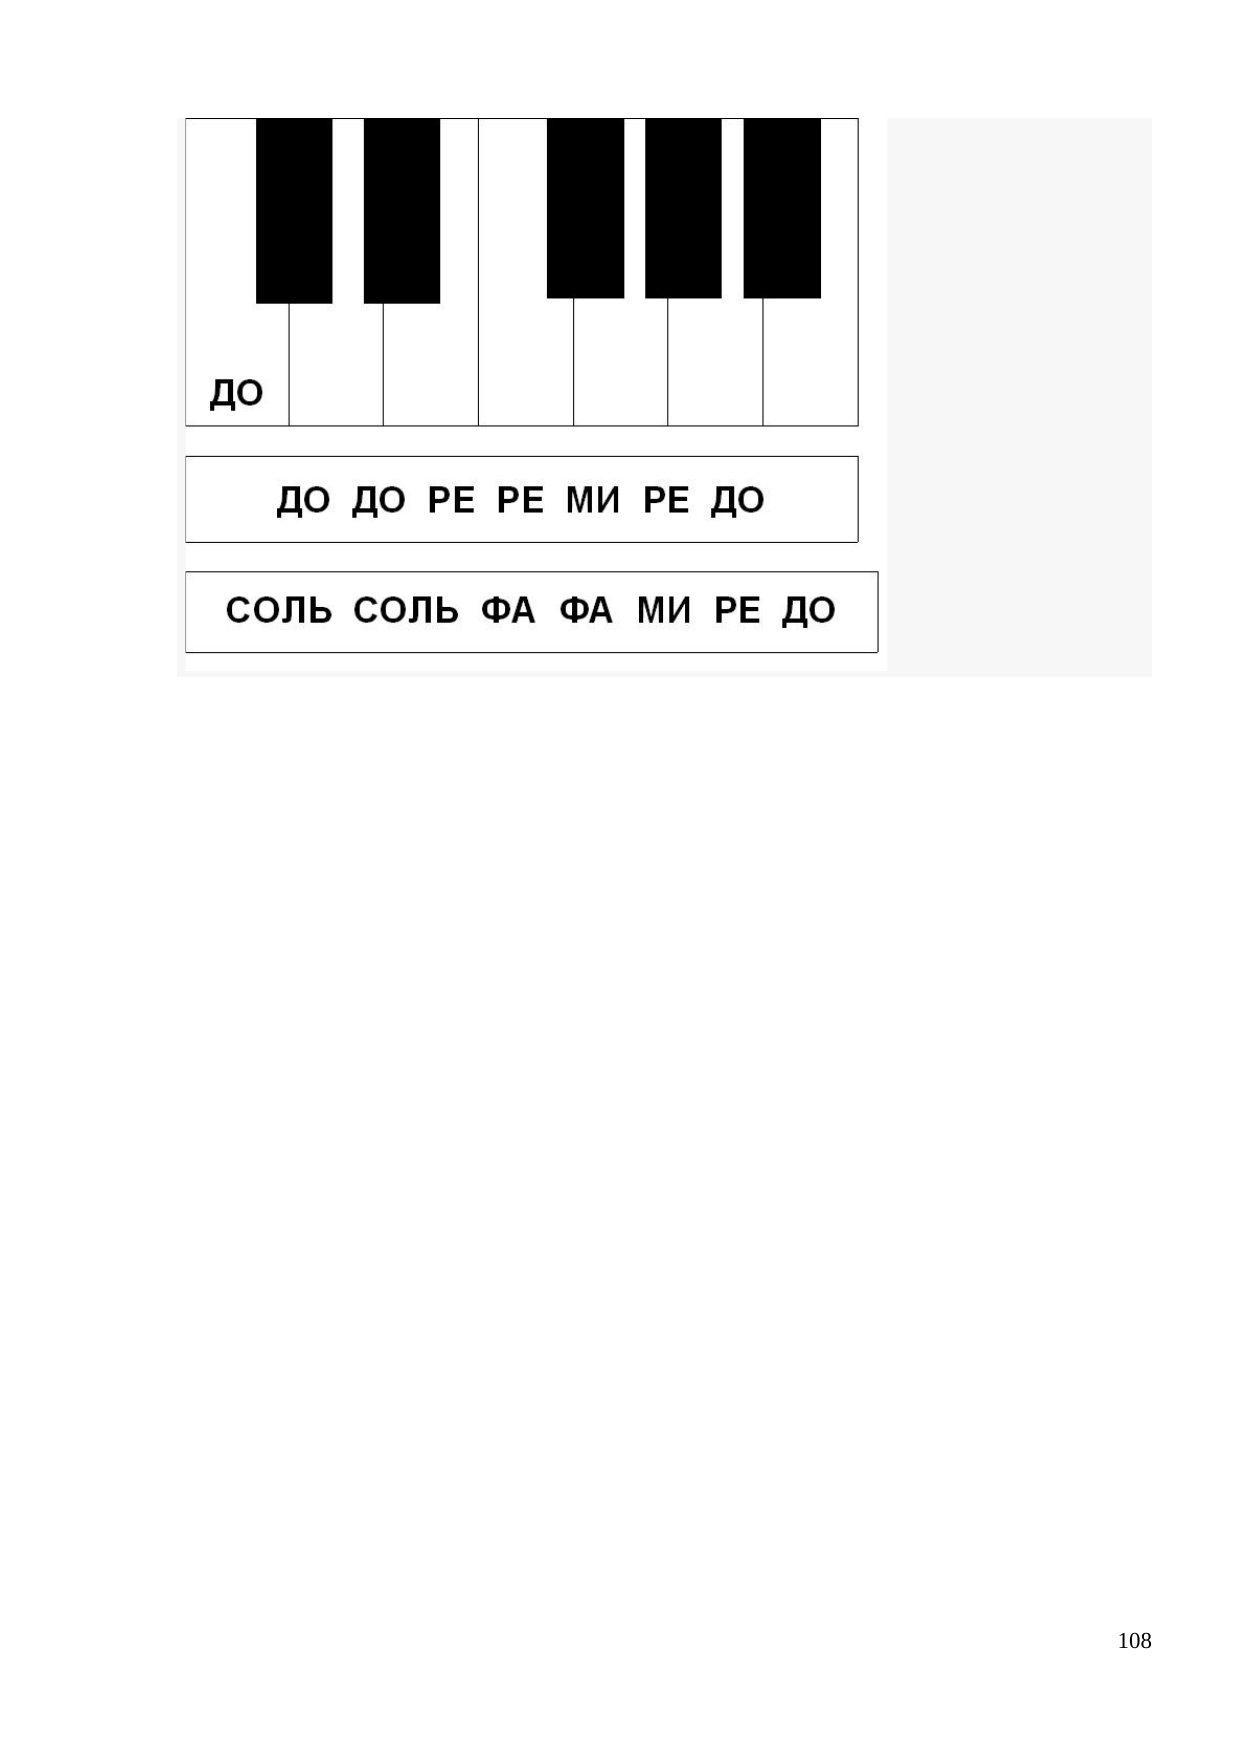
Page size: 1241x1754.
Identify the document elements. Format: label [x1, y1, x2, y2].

picture [185, 118, 888, 671]
